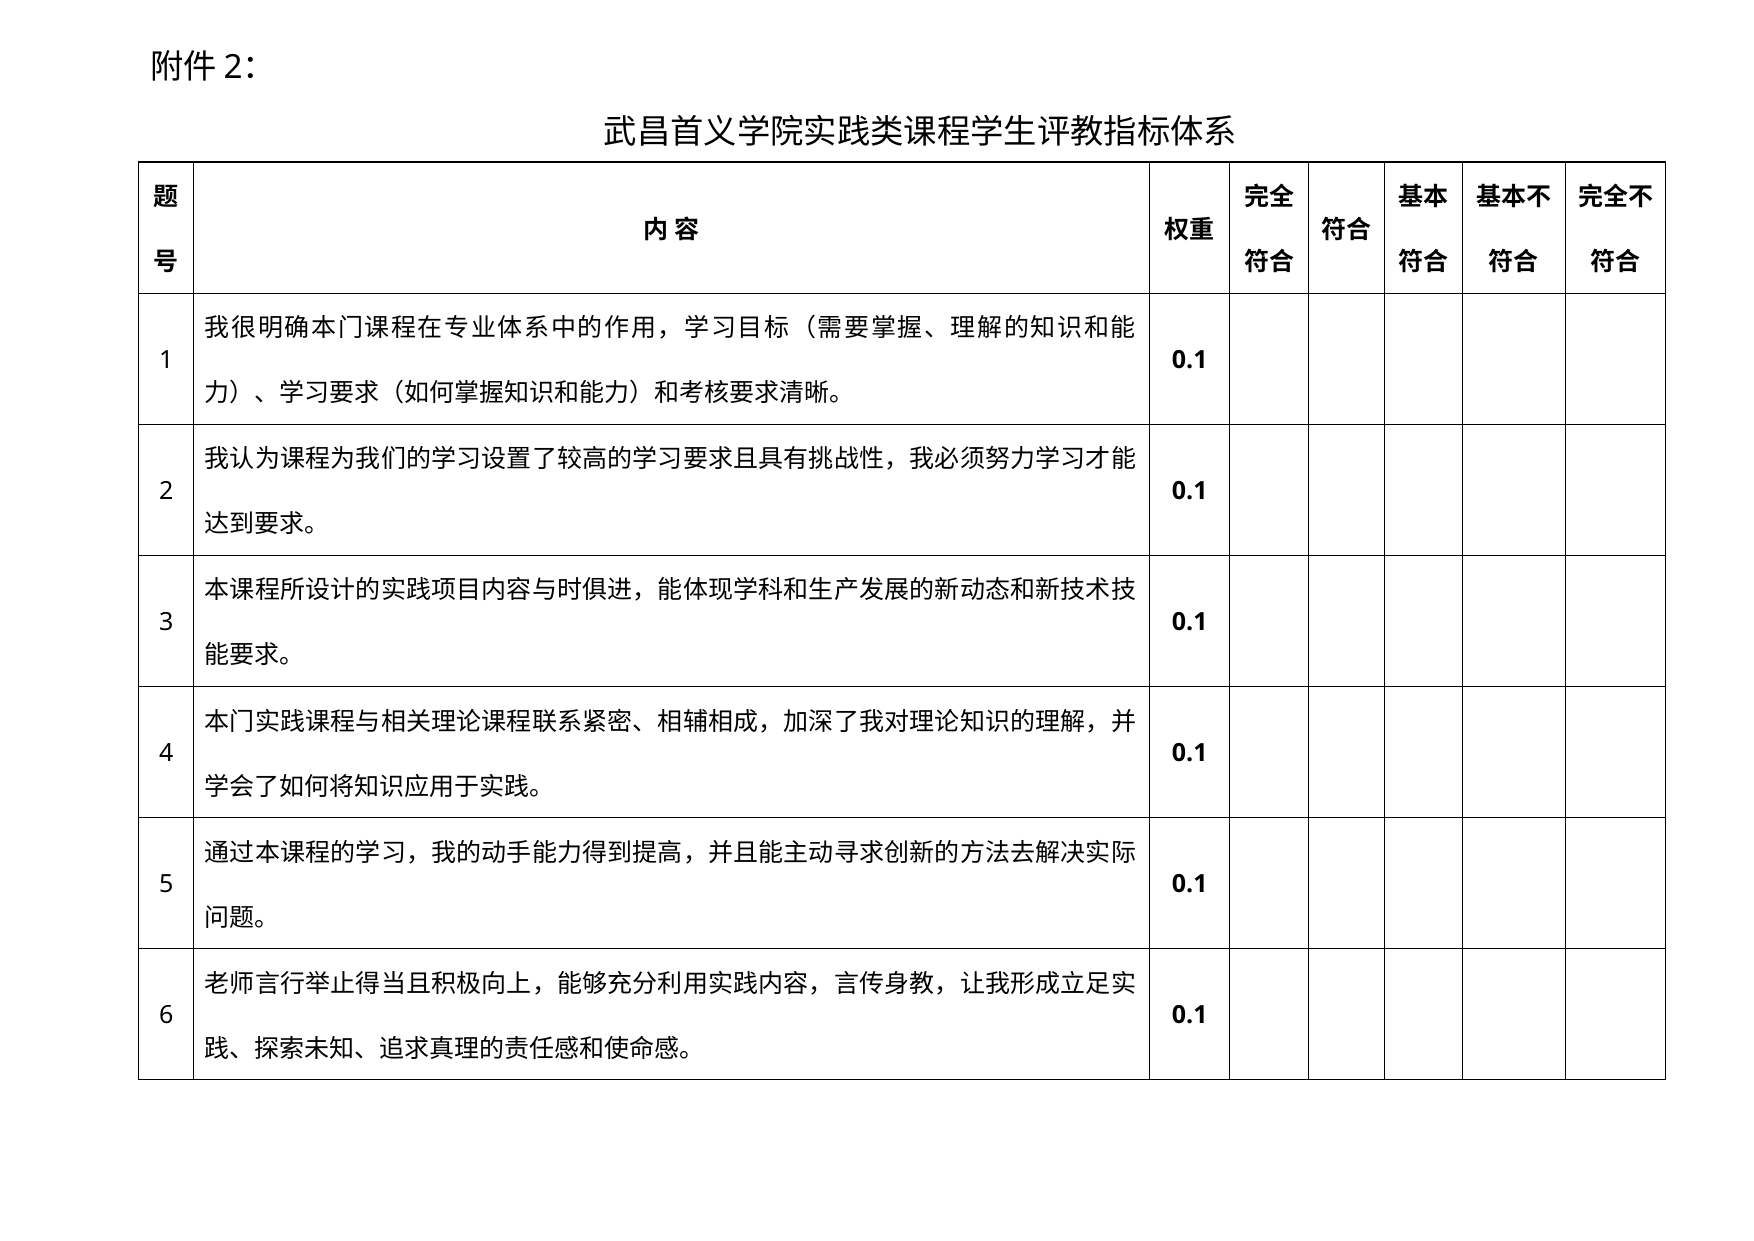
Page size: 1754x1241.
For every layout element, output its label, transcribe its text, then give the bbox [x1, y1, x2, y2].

table_header 符合 [1309, 163, 1384, 292]
table_cell [1463, 687, 1565, 817]
table_cell [1463, 425, 1565, 554]
table_header 权重 [1150, 163, 1229, 292]
table_cell [1230, 425, 1308, 554]
table_cell 0.1 [1150, 949, 1229, 1079]
table_header 完全不符合 [1566, 163, 1665, 292]
table_cell [1385, 949, 1462, 1079]
table_cell 1 [139, 294, 193, 423]
table_cell [1463, 949, 1565, 1079]
table_cell [1309, 425, 1384, 554]
table_cell 6 [139, 949, 193, 1079]
table_cell [1463, 818, 1565, 948]
table_cell [1230, 818, 1308, 948]
text 武昌首义学院实践类课程学生评教指标体系 [150, 96, 1624, 161]
table_cell [1463, 556, 1565, 686]
table_cell 本门实践课程与相关理论课程联系紧密、相辅相成，加深了我对理论知识的理解，并学会了如何将知识应用于实践。 [194, 687, 1149, 817]
table_cell 3 [139, 556, 193, 686]
table_cell [1566, 818, 1665, 948]
table_cell [1385, 425, 1462, 554]
table_cell 0.1 [1150, 425, 1229, 554]
table_cell [1385, 818, 1462, 948]
table_cell [1230, 294, 1308, 423]
table_cell [1309, 949, 1384, 1079]
table_cell [1230, 949, 1308, 1079]
table_cell [1309, 294, 1384, 423]
table_header 题号 [139, 163, 193, 292]
table_cell [1309, 556, 1384, 686]
table_cell [1385, 294, 1462, 423]
table_cell 本课程所设计的实践项目内容与时俱进，能体现学科和生产发展的新动态和新技术技能要求。 [194, 556, 1149, 686]
table_header 基本符合 [1385, 163, 1462, 292]
table_cell [1385, 687, 1462, 817]
table_header 内 容 [194, 163, 1149, 292]
table_cell [1566, 294, 1665, 423]
table_cell [1230, 556, 1308, 686]
table_cell 通过本课程的学习，我的动手能力得到提高，并且能主动寻求创新的方法去解决实际问题。 [194, 818, 1149, 948]
table_cell 2 [139, 425, 193, 554]
table_header 完全符合 [1230, 163, 1308, 292]
table_cell 0.1 [1150, 818, 1229, 948]
table_cell [1566, 687, 1665, 817]
table_cell 4 [139, 687, 193, 817]
table_header 基本不符合 [1463, 163, 1565, 292]
table_cell 0.1 [1150, 294, 1229, 423]
table_cell 我很明确本门课程在专业体系中的作用，学习目标（需要掌握、理解的知识和能力）、学习要求（如何掌握知识和能力）和考核要求清晰。 [194, 294, 1149, 423]
text 附件2： [150, 31, 1624, 96]
table_cell [1566, 556, 1665, 686]
table_cell [1309, 687, 1384, 817]
table_cell [1309, 818, 1384, 948]
table_cell 老师言行举止得当且积极向上，能够充分利用实践内容，言传身教，让我形成立足实践、探索未知、追求真理的责任感和使命感。 [194, 949, 1149, 1079]
table_cell [1463, 294, 1565, 423]
table_cell [1385, 556, 1462, 686]
table_cell [1566, 949, 1665, 1079]
table_cell 0.1 [1150, 556, 1229, 686]
table_cell 0.1 [1150, 687, 1229, 817]
table_cell 我认为课程为我们的学习设置了较高的学习要求且具有挑战性，我必须努力学习才能达到要求。 [194, 425, 1149, 554]
table_cell [1230, 687, 1308, 817]
table_cell 5 [139, 818, 193, 948]
table_cell [1566, 425, 1665, 554]
